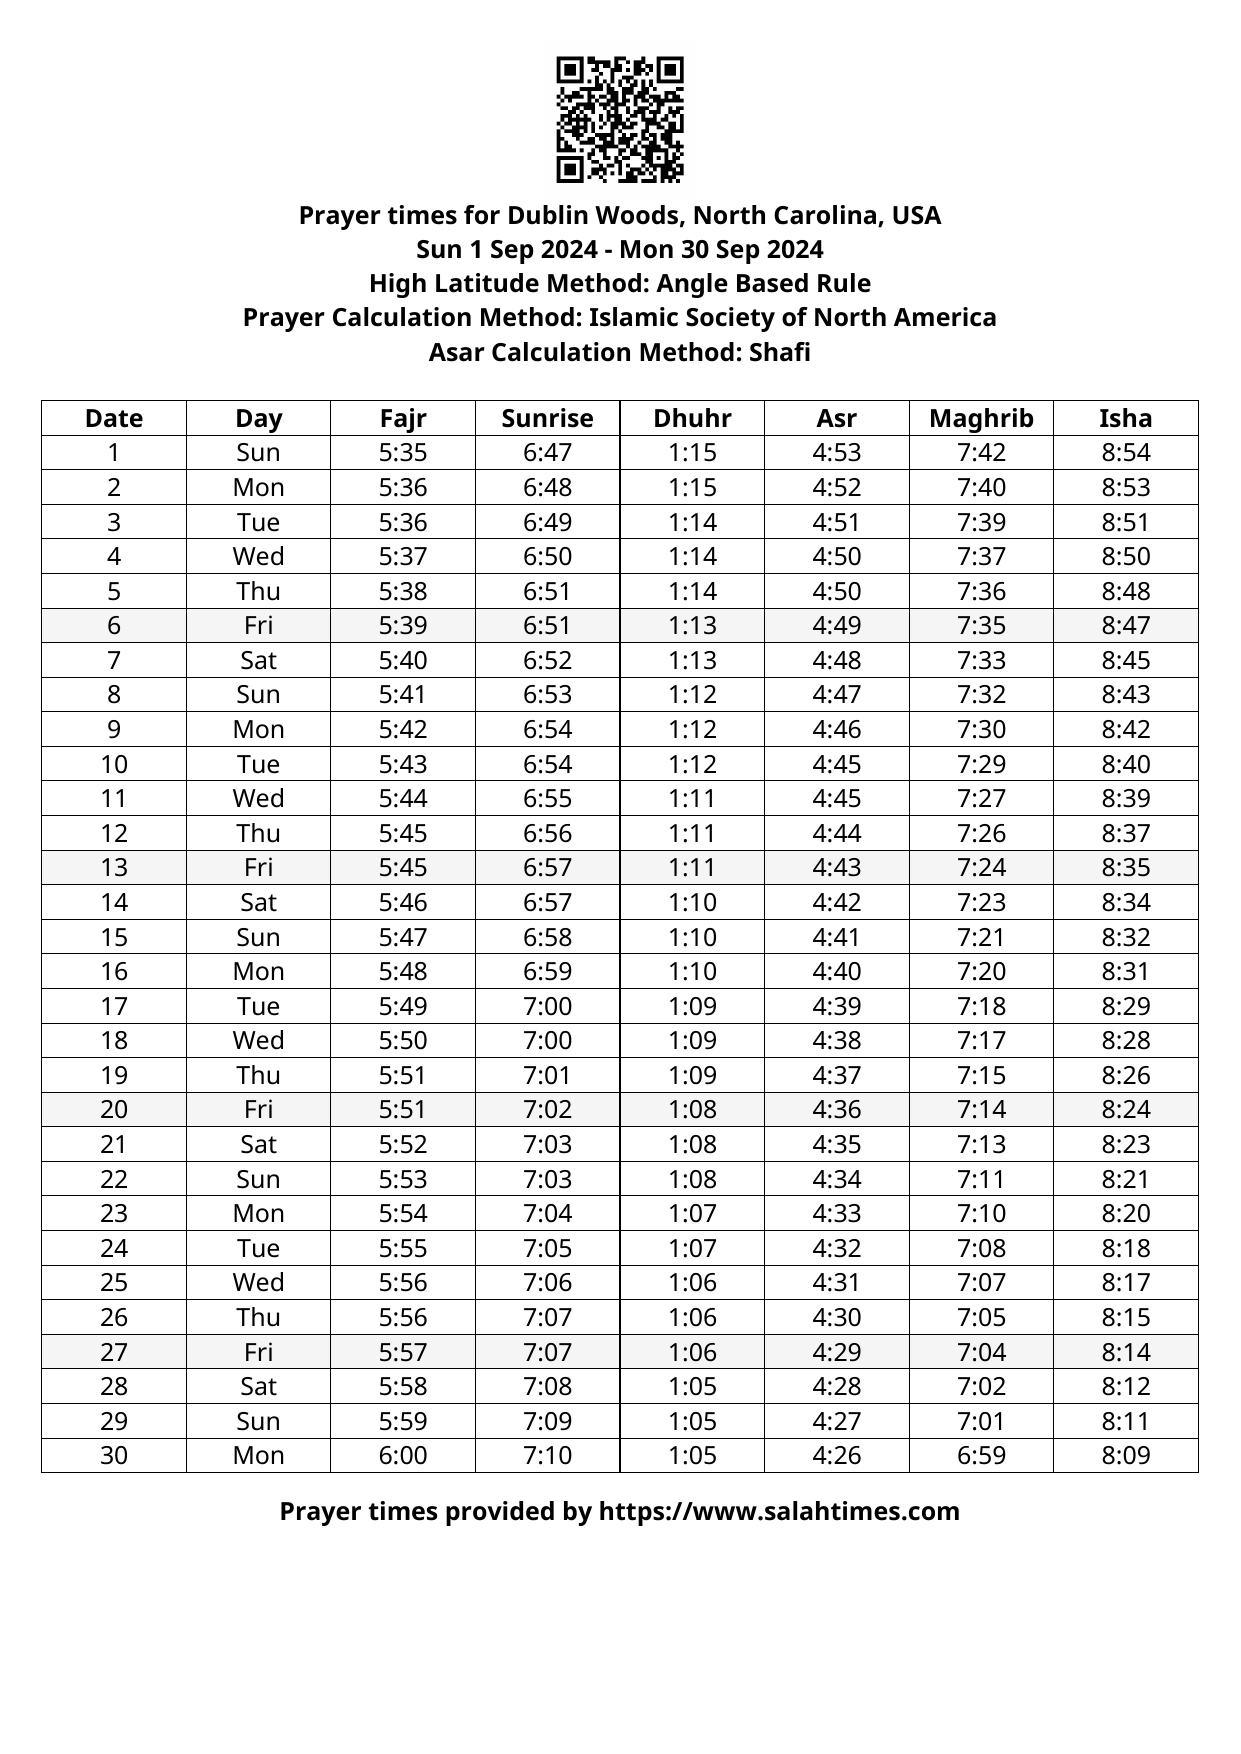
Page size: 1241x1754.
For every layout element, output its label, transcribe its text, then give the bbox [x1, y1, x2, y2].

table_cell 4:43 [765, 851, 909, 884]
table_cell 8:23 [1054, 1127, 1198, 1161]
table_cell 25 [42, 1266, 186, 1299]
table_cell 4:53 [765, 436, 909, 469]
table_cell 3 [42, 505, 186, 538]
table_cell 7:23 [910, 885, 1053, 919]
table_cell 6:48 [476, 470, 619, 504]
text Asar Calculation Method: Shafi [42, 334, 1198, 368]
text Prayer times provided by https://www.salahtimes.com [42, 1494, 1198, 1528]
table_cell 1:07 [621, 1196, 764, 1230]
table_cell 8:28 [1054, 1024, 1198, 1057]
table_cell 1:15 [621, 470, 764, 504]
table_cell 8:20 [1054, 1196, 1198, 1230]
table_cell Mon [187, 1196, 330, 1230]
table_cell 8:43 [1054, 678, 1198, 711]
table_cell 8:53 [1054, 470, 1198, 504]
table_cell 6:58 [476, 920, 619, 953]
table_header Dhuhr [621, 401, 764, 434]
table_cell Wed [187, 1266, 330, 1299]
table_cell 7:07 [476, 1335, 619, 1368]
table_cell 7:00 [476, 989, 619, 1022]
table_cell 1:05 [621, 1439, 764, 1472]
table_cell 7:03 [476, 1127, 619, 1161]
table_cell Thu [187, 816, 330, 849]
table_cell 28 [42, 1369, 186, 1403]
table_cell 7:09 [476, 1404, 619, 1437]
table_cell 7:01 [910, 1404, 1053, 1437]
table_cell 6:00 [331, 1439, 475, 1472]
table_cell 8:09 [1054, 1439, 1198, 1472]
table_cell 4:38 [765, 1024, 909, 1057]
table_cell 8 [42, 678, 186, 711]
table_cell Thu [187, 574, 330, 607]
table_cell 5:47 [331, 920, 475, 953]
table_cell 19 [42, 1058, 186, 1092]
table_cell 1:07 [621, 1231, 764, 1264]
table_cell 17 [42, 989, 186, 1022]
table_cell 18 [42, 1024, 186, 1057]
table_cell 6 [42, 609, 186, 642]
table_cell 1:06 [621, 1335, 764, 1368]
table_cell Sun [187, 1162, 330, 1195]
table_cell 1:09 [621, 1024, 764, 1057]
table_cell 22 [42, 1162, 186, 1195]
table_cell 8:14 [1054, 1335, 1198, 1368]
table_cell 1:08 [621, 1127, 764, 1161]
table_cell Tue [187, 505, 330, 538]
table_cell Sun [187, 678, 330, 711]
table_cell 21 [42, 1127, 186, 1161]
table_cell 8:12 [1054, 1369, 1198, 1403]
table_cell 1:14 [621, 539, 764, 573]
table_cell 6:52 [476, 643, 619, 677]
table_cell 7:10 [910, 1196, 1053, 1230]
table_cell Mon [187, 954, 330, 988]
table_cell 5:53 [331, 1162, 475, 1195]
table_cell 1:12 [621, 712, 764, 746]
table_cell Fri [187, 609, 330, 642]
table_cell 4:50 [765, 574, 909, 607]
table_cell Sat [187, 643, 330, 677]
table_cell 1 [42, 436, 186, 469]
table_cell 4:42 [765, 885, 909, 919]
table_cell 1:15 [621, 436, 764, 469]
table_cell 1:14 [621, 505, 764, 538]
table_cell 7:15 [910, 1058, 1053, 1092]
table_cell 5:38 [331, 574, 475, 607]
table_cell 7:17 [910, 1024, 1053, 1057]
table_cell 4:41 [765, 920, 909, 953]
table_cell Sat [187, 1369, 330, 1403]
table_cell 5:56 [331, 1266, 475, 1299]
table_cell 5:45 [331, 851, 475, 884]
table_cell 5:46 [331, 885, 475, 919]
table_cell 8:32 [1054, 920, 1198, 953]
table_cell 23 [42, 1196, 186, 1230]
table_cell 30 [42, 1439, 186, 1472]
table_cell 5:35 [331, 436, 475, 469]
table_cell 7:29 [910, 747, 1053, 780]
table_cell 6:54 [476, 747, 619, 780]
table_cell Tue [187, 1231, 330, 1264]
table_cell 8:18 [1054, 1231, 1198, 1264]
table_cell 1:12 [621, 678, 764, 711]
table_cell 7:32 [910, 678, 1053, 711]
table_header Day [187, 401, 330, 434]
table_cell 7:01 [476, 1058, 619, 1092]
table_header Date [42, 401, 186, 434]
table_cell 6:57 [476, 885, 619, 919]
table_cell 4:32 [765, 1231, 909, 1264]
table_cell 7 [42, 643, 186, 677]
table_cell Wed [187, 1024, 330, 1057]
text Sun 1 Sep 2024 - Mon 30 Sep 2024 [42, 232, 1198, 266]
table_cell 8:42 [1054, 712, 1198, 746]
table_cell 7:05 [910, 1300, 1053, 1334]
table_cell 1:06 [621, 1266, 764, 1299]
table_cell 7:33 [910, 643, 1053, 677]
table_cell 1:13 [621, 643, 764, 677]
table_cell 8:15 [1054, 1300, 1198, 1334]
table_cell 4:31 [765, 1266, 909, 1299]
text Prayer Calculation Method: Islamic Society of North America [42, 300, 1198, 334]
table_cell 8:11 [1054, 1404, 1198, 1437]
table_cell 7:02 [476, 1093, 619, 1126]
table_cell 4:49 [765, 609, 909, 642]
table_cell 4:40 [765, 954, 909, 988]
table_cell Mon [187, 470, 330, 504]
table_cell 5:43 [331, 747, 475, 780]
table_cell 5:59 [331, 1404, 475, 1437]
table_cell 1:08 [621, 1093, 764, 1126]
table_cell 26 [42, 1300, 186, 1334]
text High Latitude Method: Angle Based Rule [42, 266, 1198, 300]
table_cell 8:37 [1054, 816, 1198, 849]
table_cell 5:52 [331, 1127, 475, 1161]
table_cell Fri [187, 851, 330, 884]
table_cell 7:04 [910, 1335, 1053, 1368]
table_cell 8:51 [1054, 505, 1198, 538]
table_cell 8:48 [1054, 574, 1198, 607]
table_cell 6:56 [476, 816, 619, 849]
table_cell 4:50 [765, 539, 909, 573]
table_cell 4:29 [765, 1335, 909, 1368]
table_cell 4:34 [765, 1162, 909, 1195]
table_cell 6:59 [910, 1439, 1053, 1472]
table_cell Thu [187, 1058, 330, 1092]
table_cell 14 [42, 885, 186, 919]
table_cell 6:51 [476, 574, 619, 607]
table_cell 4 [42, 539, 186, 573]
table_cell 5 [42, 574, 186, 607]
table_cell 6:59 [476, 954, 619, 988]
table_cell 4:27 [765, 1404, 909, 1437]
table_cell 4:44 [765, 816, 909, 849]
table_cell 4:36 [765, 1093, 909, 1126]
table_cell Sat [187, 885, 330, 919]
picture [542, 41, 699, 198]
table_cell 11 [42, 781, 186, 815]
table_cell 4:48 [765, 643, 909, 677]
table_cell 7:35 [910, 609, 1053, 642]
table_cell 7:05 [476, 1231, 619, 1264]
table_cell 7:08 [476, 1369, 619, 1403]
table_cell 7:00 [476, 1024, 619, 1057]
table_cell 8:45 [1054, 643, 1198, 677]
table_cell 8:21 [1054, 1162, 1198, 1195]
table_cell 8:35 [1054, 851, 1198, 884]
table_cell 5:40 [331, 643, 475, 677]
table_cell 5:42 [331, 712, 475, 746]
table_cell 5:54 [331, 1196, 475, 1230]
table_cell 1:08 [621, 1162, 764, 1195]
table_cell 5:57 [331, 1335, 475, 1368]
table_cell 4:33 [765, 1196, 909, 1230]
table_cell 9 [42, 712, 186, 746]
table_cell 4:26 [765, 1439, 909, 1472]
table_cell 7:07 [910, 1266, 1053, 1299]
table_cell 1:09 [621, 1058, 764, 1092]
table_cell 7:03 [476, 1162, 619, 1195]
table_cell 7:26 [910, 816, 1053, 849]
table_cell Sat [187, 1127, 330, 1161]
table_cell 4:37 [765, 1058, 909, 1092]
table_cell 6:53 [476, 678, 619, 711]
table_cell 8:17 [1054, 1266, 1198, 1299]
table_cell 8:34 [1054, 885, 1198, 919]
table_cell Wed [187, 539, 330, 573]
table_cell 7:40 [910, 470, 1053, 504]
table_cell 4:28 [765, 1369, 909, 1403]
table_cell 7:06 [476, 1266, 619, 1299]
table_cell 4:39 [765, 989, 909, 1022]
table_header Asr [765, 401, 909, 434]
table_cell 13 [42, 851, 186, 884]
table_cell 5:41 [331, 678, 475, 711]
table_cell 7:39 [910, 505, 1053, 538]
table_cell 5:36 [331, 505, 475, 538]
table_cell 2 [42, 470, 186, 504]
table_cell 20 [42, 1093, 186, 1126]
table_cell 7:11 [910, 1162, 1053, 1195]
table_cell 1:12 [621, 747, 764, 780]
table_cell 6:55 [476, 781, 619, 815]
table_cell Mon [187, 712, 330, 746]
table_cell Sun [187, 436, 330, 469]
table_cell 7:24 [910, 851, 1053, 884]
table_cell 5:45 [331, 816, 475, 849]
table_cell 7:20 [910, 954, 1053, 988]
table_cell 10 [42, 747, 186, 780]
table_cell 1:05 [621, 1369, 764, 1403]
table_cell 1:09 [621, 989, 764, 1022]
table_cell 7:07 [476, 1300, 619, 1334]
table_cell 5:39 [331, 609, 475, 642]
table_cell 5:49 [331, 989, 475, 1022]
table_cell 24 [42, 1231, 186, 1264]
table_cell 6:57 [476, 851, 619, 884]
table_cell 16 [42, 954, 186, 988]
table_cell 8:40 [1054, 747, 1198, 780]
table_cell 8:47 [1054, 609, 1198, 642]
table_header Isha [1054, 401, 1198, 434]
table_cell 1:11 [621, 781, 764, 815]
table_cell 1:11 [621, 816, 764, 849]
table_cell 4:52 [765, 470, 909, 504]
table_cell Tue [187, 747, 330, 780]
table_cell 27 [42, 1335, 186, 1368]
table_cell 6:47 [476, 436, 619, 469]
table_cell Thu [187, 1300, 330, 1334]
table_cell Wed [187, 781, 330, 815]
table_cell Fri [187, 1335, 330, 1368]
table_cell 8:26 [1054, 1058, 1198, 1092]
table_cell 6:49 [476, 505, 619, 538]
table_cell 4:45 [765, 747, 909, 780]
table_cell 1:13 [621, 609, 764, 642]
table_cell 7:04 [476, 1196, 619, 1230]
table_cell 4:51 [765, 505, 909, 538]
table_cell 7:42 [910, 436, 1053, 469]
table_cell 5:58 [331, 1369, 475, 1403]
table_cell 4:35 [765, 1127, 909, 1161]
table_cell 5:44 [331, 781, 475, 815]
table_cell 1:06 [621, 1300, 764, 1334]
table_cell 8:24 [1054, 1093, 1198, 1126]
table_cell 5:51 [331, 1058, 475, 1092]
table_cell 7:30 [910, 712, 1053, 746]
table_cell 1:10 [621, 920, 764, 953]
table_cell 7:27 [910, 781, 1053, 815]
table_cell 5:50 [331, 1024, 475, 1057]
table_cell 5:55 [331, 1231, 475, 1264]
table_cell Fri [187, 1093, 330, 1126]
table_cell 4:45 [765, 781, 909, 815]
table_cell Mon [187, 1439, 330, 1472]
table_cell 12 [42, 816, 186, 849]
table_cell 1:10 [621, 885, 764, 919]
table_cell 5:51 [331, 1093, 475, 1126]
table_cell 29 [42, 1404, 186, 1437]
table_cell Tue [187, 989, 330, 1022]
table_cell 5:36 [331, 470, 475, 504]
table_cell 4:47 [765, 678, 909, 711]
table_header Sunrise [476, 401, 619, 434]
table_cell 7:08 [910, 1231, 1053, 1264]
table_cell 5:56 [331, 1300, 475, 1334]
table_cell 8:50 [1054, 539, 1198, 573]
table_cell 6:50 [476, 539, 619, 573]
table_cell 7:21 [910, 920, 1053, 953]
table_cell 4:30 [765, 1300, 909, 1334]
table_header Fajr [331, 401, 475, 434]
table_cell 1:05 [621, 1404, 764, 1437]
table_cell 5:48 [331, 954, 475, 988]
table_cell 5:37 [331, 539, 475, 573]
table_cell 7:18 [910, 989, 1053, 1022]
table_cell 6:51 [476, 609, 619, 642]
table_cell 8:29 [1054, 989, 1198, 1022]
table_cell 4:46 [765, 712, 909, 746]
table_cell 7:10 [476, 1439, 619, 1472]
table_cell 8:31 [1054, 954, 1198, 988]
table_cell 1:10 [621, 954, 764, 988]
table_cell 7:37 [910, 539, 1053, 573]
table_cell 15 [42, 920, 186, 953]
table_cell 7:36 [910, 574, 1053, 607]
table_cell Sun [187, 920, 330, 953]
table_cell 1:14 [621, 574, 764, 607]
table_cell 1:11 [621, 851, 764, 884]
table_cell 7:02 [910, 1369, 1053, 1403]
table_cell 8:54 [1054, 436, 1198, 469]
table_cell 8:39 [1054, 781, 1198, 815]
text Prayer times for Dublin Woods, North Carolina, USA [42, 198, 1198, 232]
table_cell 7:14 [910, 1093, 1053, 1126]
table_cell Sun [187, 1404, 330, 1437]
table_cell 6:54 [476, 712, 619, 746]
table_cell 7:13 [910, 1127, 1053, 1161]
table_header Maghrib [910, 401, 1053, 434]
